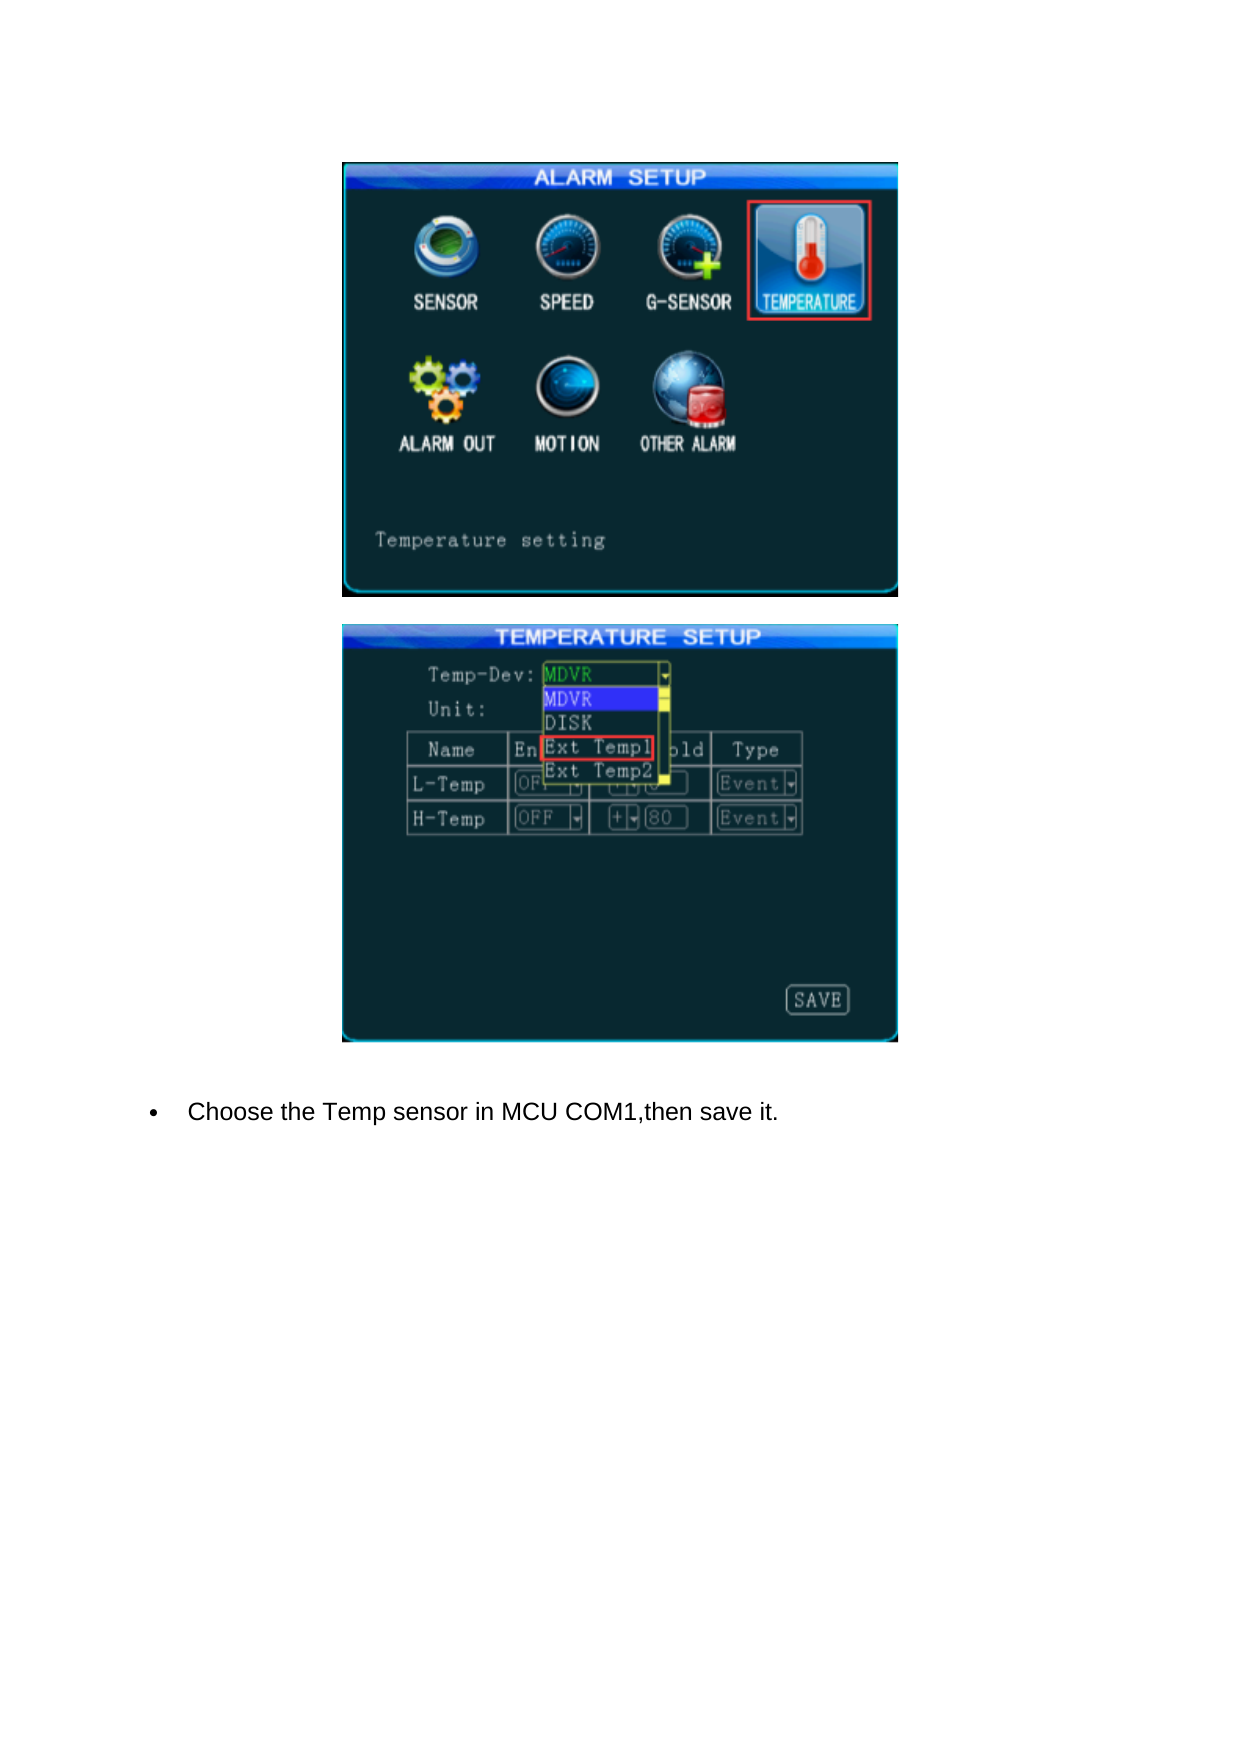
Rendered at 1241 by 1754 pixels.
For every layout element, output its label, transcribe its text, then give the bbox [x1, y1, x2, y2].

list Choose the Temp sensor in MCU COM1,then save it. [150, 1095, 1053, 1128]
picture [342, 624, 899, 1044]
picture [342, 162, 899, 597]
